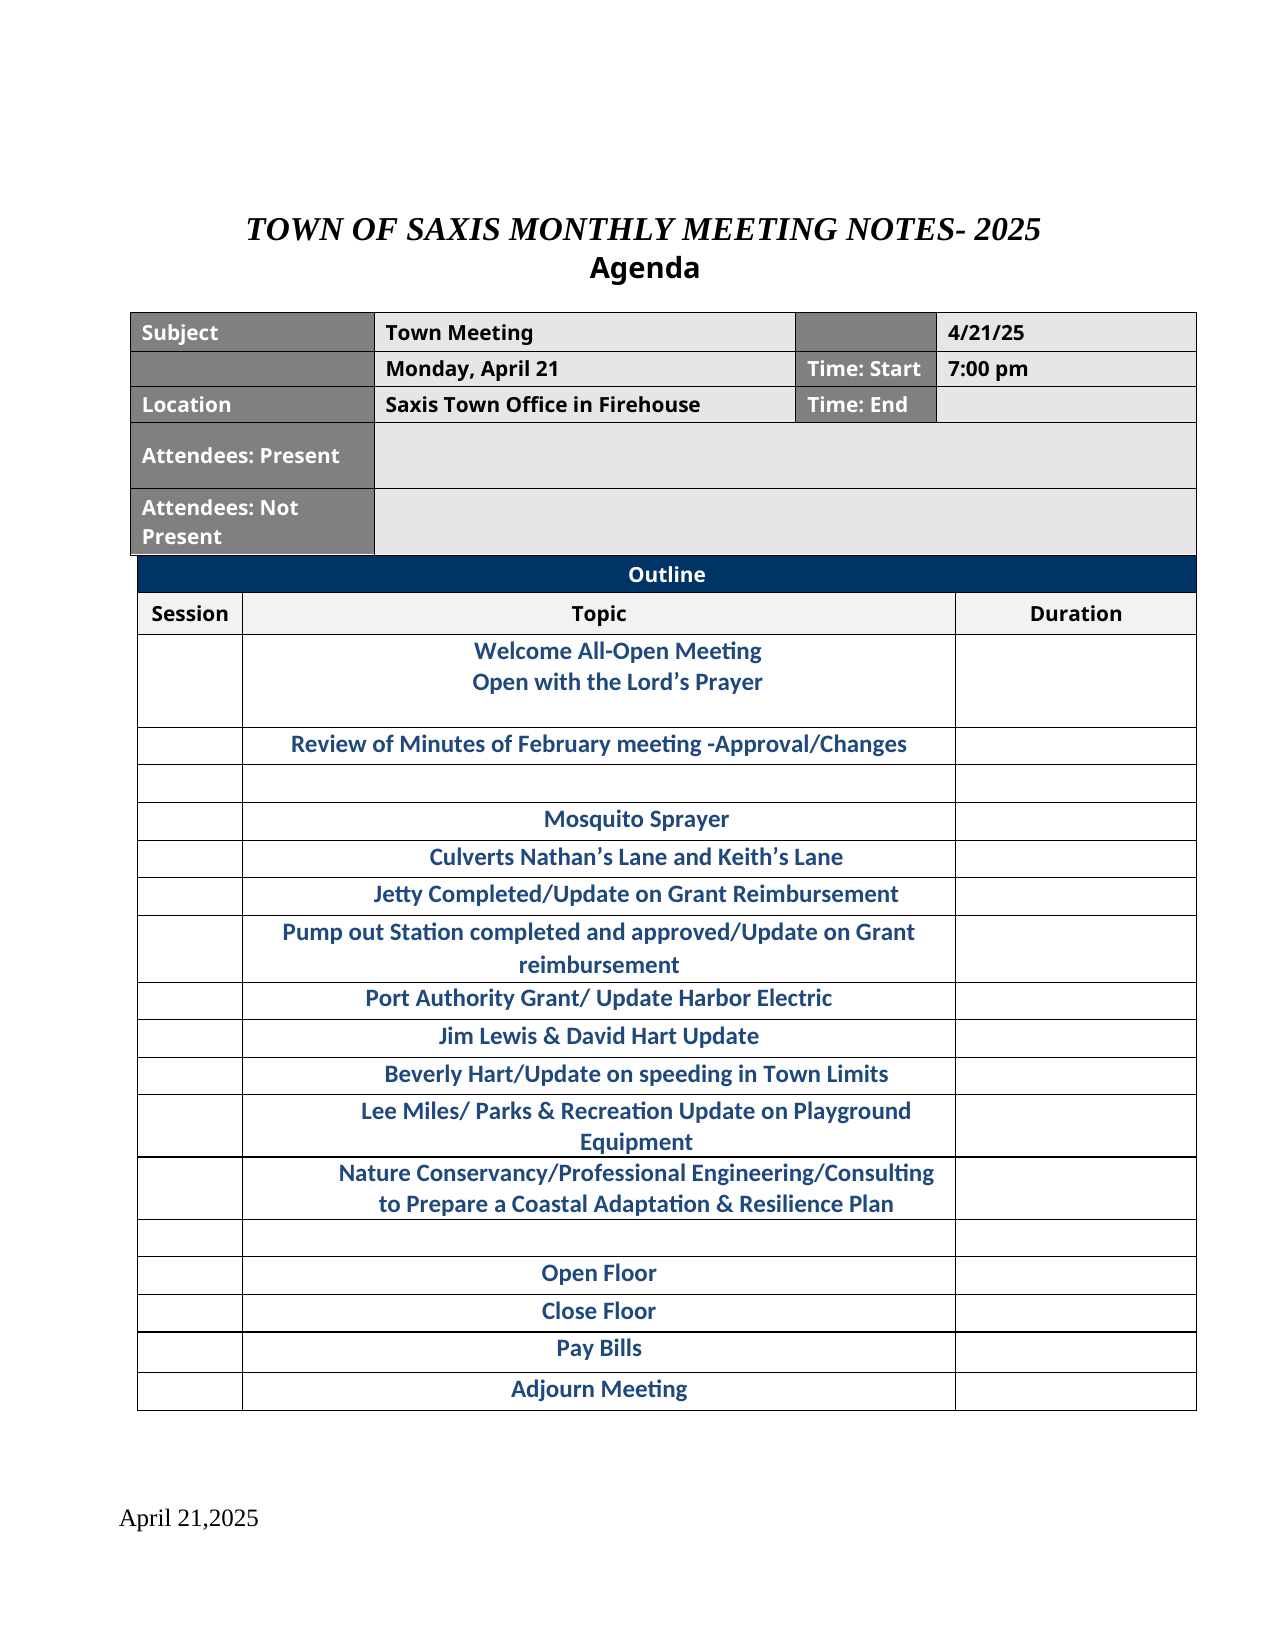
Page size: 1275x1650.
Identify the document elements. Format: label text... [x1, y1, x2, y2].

table_header Town Meeting [375, 313, 795, 351]
table_cell Session [138, 593, 242, 634]
table_cell Duration [956, 593, 1196, 634]
table_cell [956, 1220, 1196, 1256]
table_cell Time: Start [796, 352, 936, 386]
table_cell Lee Miles/ Parks & Recreation Update on Playground Equipment [243, 1095, 955, 1156]
table_cell [138, 878, 242, 915]
table_cell [138, 916, 242, 982]
table_cell Jetty Completed/Update on Grant Reimbursement [243, 878, 955, 915]
table_cell [956, 983, 1196, 1019]
table_cell [956, 1373, 1196, 1410]
table_cell [956, 841, 1196, 877]
table_cell Jim Lewis & David Hart Update [243, 1020, 955, 1057]
table_cell 7:00 pm [937, 352, 1196, 386]
table_cell Location [131, 387, 374, 422]
table_cell [138, 983, 242, 1019]
table_cell [138, 1058, 242, 1094]
table_cell Attendees: Not Present [131, 489, 374, 554]
table_cell Welcome All-Open Meeting Open with the Lord’s Prayer [243, 635, 955, 727]
table_cell [956, 728, 1196, 764]
table_header [796, 313, 936, 351]
table_cell Close Floor [243, 1295, 955, 1331]
table_cell Pay Bills [243, 1333, 955, 1372]
table_cell [138, 1295, 242, 1331]
table_cell [956, 1333, 1196, 1372]
table_cell [375, 423, 1196, 488]
table_cell Outline [138, 556, 1196, 592]
table_cell [138, 803, 242, 839]
table_cell [138, 1020, 242, 1057]
table_cell Saxis Town Office in Firehouse [375, 387, 795, 422]
table_cell [138, 1257, 242, 1294]
table_cell [956, 1095, 1196, 1156]
table_cell [937, 387, 1196, 422]
table_cell [956, 635, 1196, 727]
table_cell [138, 841, 242, 877]
table_header Subject [131, 313, 374, 351]
table_cell [138, 1333, 242, 1372]
table_cell Adjourn Meeting [243, 1373, 955, 1410]
table_cell [138, 728, 242, 764]
table_cell Pump out Station completed and approved/Update on Grant reimbursement [243, 916, 955, 982]
table_cell Beverly Hart/Update on speeding in Town Limits [243, 1058, 955, 1094]
table_cell [956, 1295, 1196, 1331]
table_header 4/21/25 [937, 313, 1196, 351]
table_cell [956, 1058, 1196, 1094]
table_cell [243, 1220, 955, 1256]
table_cell Nature Conservancy/Professional Engineering/Consulting to Prepare a Coastal Adaptation & Resilience Plan [243, 1158, 955, 1218]
table_cell [956, 765, 1196, 802]
table_cell [138, 635, 242, 727]
table_cell [375, 489, 1196, 554]
table_cell [243, 765, 955, 802]
table_cell Monday, April 21 [375, 352, 795, 386]
table_cell Time: End [796, 387, 936, 422]
table_cell Open Floor [243, 1257, 955, 1294]
table_cell [956, 878, 1196, 915]
table_cell [138, 1373, 242, 1410]
text Agenda [118, 247, 1171, 287]
table_cell [138, 1158, 242, 1218]
table_cell [131, 352, 374, 386]
table_cell Port Authority Grant/ Update Harbor Electric [243, 983, 955, 1019]
table_cell [138, 765, 242, 802]
table_cell [956, 1158, 1196, 1218]
table_cell Review of Minutes of February meeting -Approval/Changes [243, 728, 955, 764]
table_cell [956, 1020, 1196, 1057]
table_cell Attendees: Present [131, 423, 374, 488]
table_cell [956, 916, 1196, 982]
table_cell Mosquito Sprayer [243, 803, 955, 839]
table_cell Culverts Nathan’s Lane and Keith’s Lane [243, 841, 955, 877]
table_cell [956, 803, 1196, 839]
table_cell [956, 1257, 1196, 1294]
table_cell [138, 1220, 242, 1256]
table_cell Topic [243, 593, 955, 634]
table_cell [138, 1095, 242, 1156]
